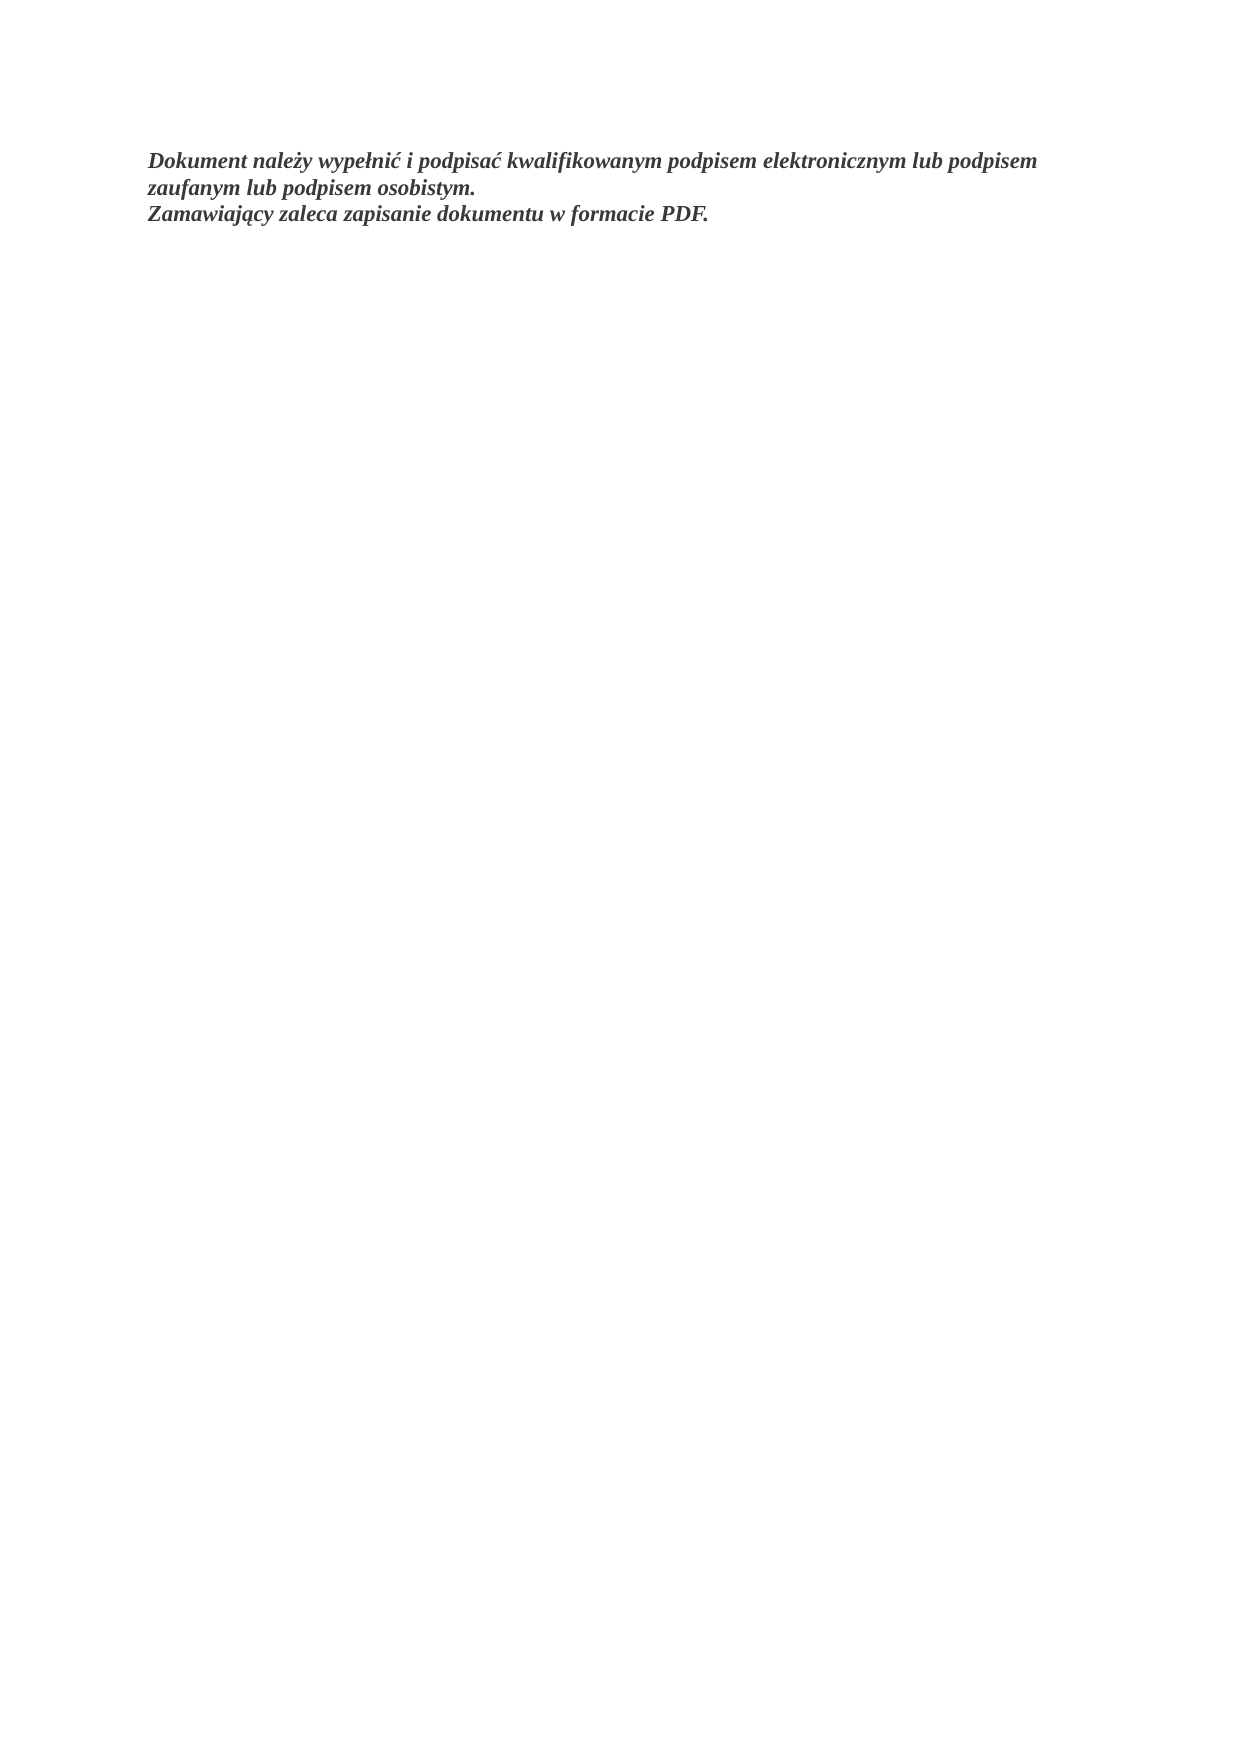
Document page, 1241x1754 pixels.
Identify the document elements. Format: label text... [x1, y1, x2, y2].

text Zamawiający zaleca zapisanie dokumentu w formacie PDF. [148, 200, 1093, 227]
text Dokument należy wypełnić i podpisać kwalifikowanym podpisem elektronicznym lub podpisem zaufanym lub podpisem osobistym. [148, 148, 1093, 200]
